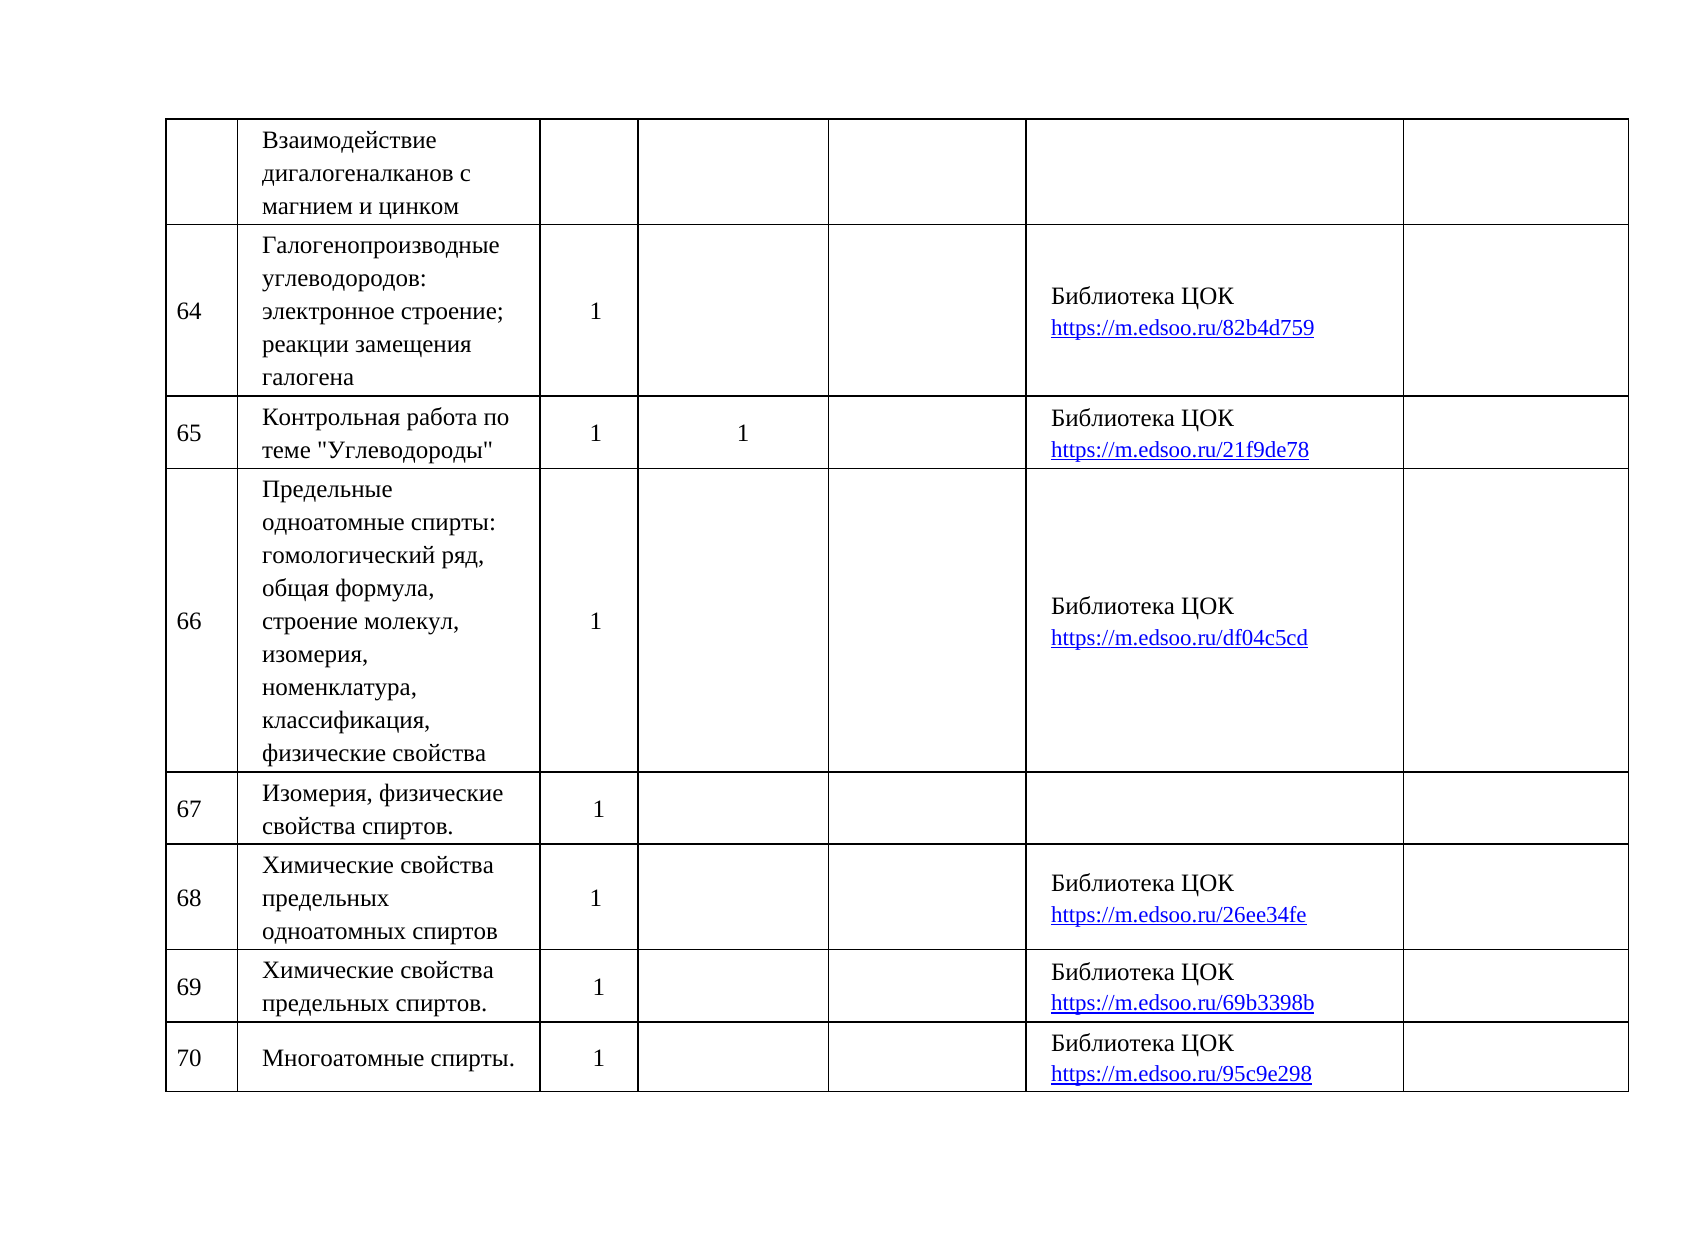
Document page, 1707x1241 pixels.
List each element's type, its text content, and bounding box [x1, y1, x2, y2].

table_cell [1404, 469, 1628, 771]
table_cell Галогенопроизводные углеводородов: электронное строение; реакции замещения галогена [238, 225, 539, 395]
table_cell [639, 225, 828, 395]
table_cell 1 [541, 120, 637, 223]
table_cell [1027, 773, 1403, 843]
table_cell [1404, 120, 1628, 223]
table_cell [1404, 1023, 1628, 1091]
table_cell 65 [167, 397, 237, 467]
table_cell 1 [541, 1023, 637, 1091]
table_cell 1 [541, 845, 637, 949]
table_cell Изомерия, физические свойства спиртов. [238, 773, 539, 843]
table_cell [639, 1023, 828, 1091]
table_cell [1404, 950, 1628, 1021]
table_cell [829, 469, 1025, 771]
table_cell 63 [167, 120, 237, 223]
table_cell [639, 773, 828, 843]
table_cell 1 [541, 950, 637, 1021]
table_cell 1 [541, 773, 637, 843]
table_cell 68 [167, 845, 237, 949]
table_cell 1 [639, 397, 828, 467]
table_cell 69 [167, 950, 237, 1021]
table_cell 64 [167, 225, 237, 395]
table_cell [1404, 845, 1628, 949]
table_cell Библиотека ЦОК https://m.edsoo.ru/df04c5cd [1027, 469, 1403, 771]
table_cell Химические свойства предельных одноатомных спиртов [238, 845, 539, 949]
table_cell 66 [167, 469, 237, 771]
table_cell [829, 120, 1025, 223]
table_cell Библиотека ЦОК https://m.edsoo.ru/26ee34fe [1027, 845, 1403, 949]
table_cell 70 [167, 1023, 237, 1091]
table_cell [829, 950, 1025, 1021]
table_cell Библиотека ЦОК https://m.edsoo.ru/21f9de78 [1027, 397, 1403, 467]
table_cell [1027, 120, 1403, 223]
table_cell 1 [541, 225, 637, 395]
table_cell [1404, 397, 1628, 467]
table_cell 1 [541, 397, 637, 467]
table_cell Библиотека ЦОК https://m.edsoo.ru/95c9e298 [1027, 1023, 1403, 1091]
table_cell Контрольная работа по теме "Углеводороды" [238, 397, 539, 467]
table_cell [829, 845, 1025, 949]
table_cell Предельные одноатомные спирты: гомологический ряд, общая формула, строение молекул, изомерия, номенклатура, классификация, физические свойства [238, 469, 539, 771]
table_cell [829, 1023, 1025, 1091]
table_cell Многоатомные спирты. [238, 1023, 539, 1091]
table_cell [639, 950, 828, 1021]
table_cell 67 [167, 773, 237, 843]
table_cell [238, 120, 539, 223]
table_cell [639, 845, 828, 949]
table_cell [829, 773, 1025, 843]
table_cell [1404, 773, 1628, 843]
table_cell [1404, 225, 1628, 395]
table_cell [639, 469, 828, 771]
table_cell [829, 225, 1025, 395]
table_cell Химические свойства предельных спиртов. [238, 950, 539, 1021]
table_cell 1 [541, 469, 637, 771]
table_cell [639, 120, 828, 223]
table_cell Библиотека ЦОК https://m.edsoo.ru/82b4d759 [1027, 225, 1403, 395]
table_cell [829, 397, 1025, 467]
table_cell Библиотека ЦОК https://m.edsoo.ru/69b3398b [1027, 950, 1403, 1021]
